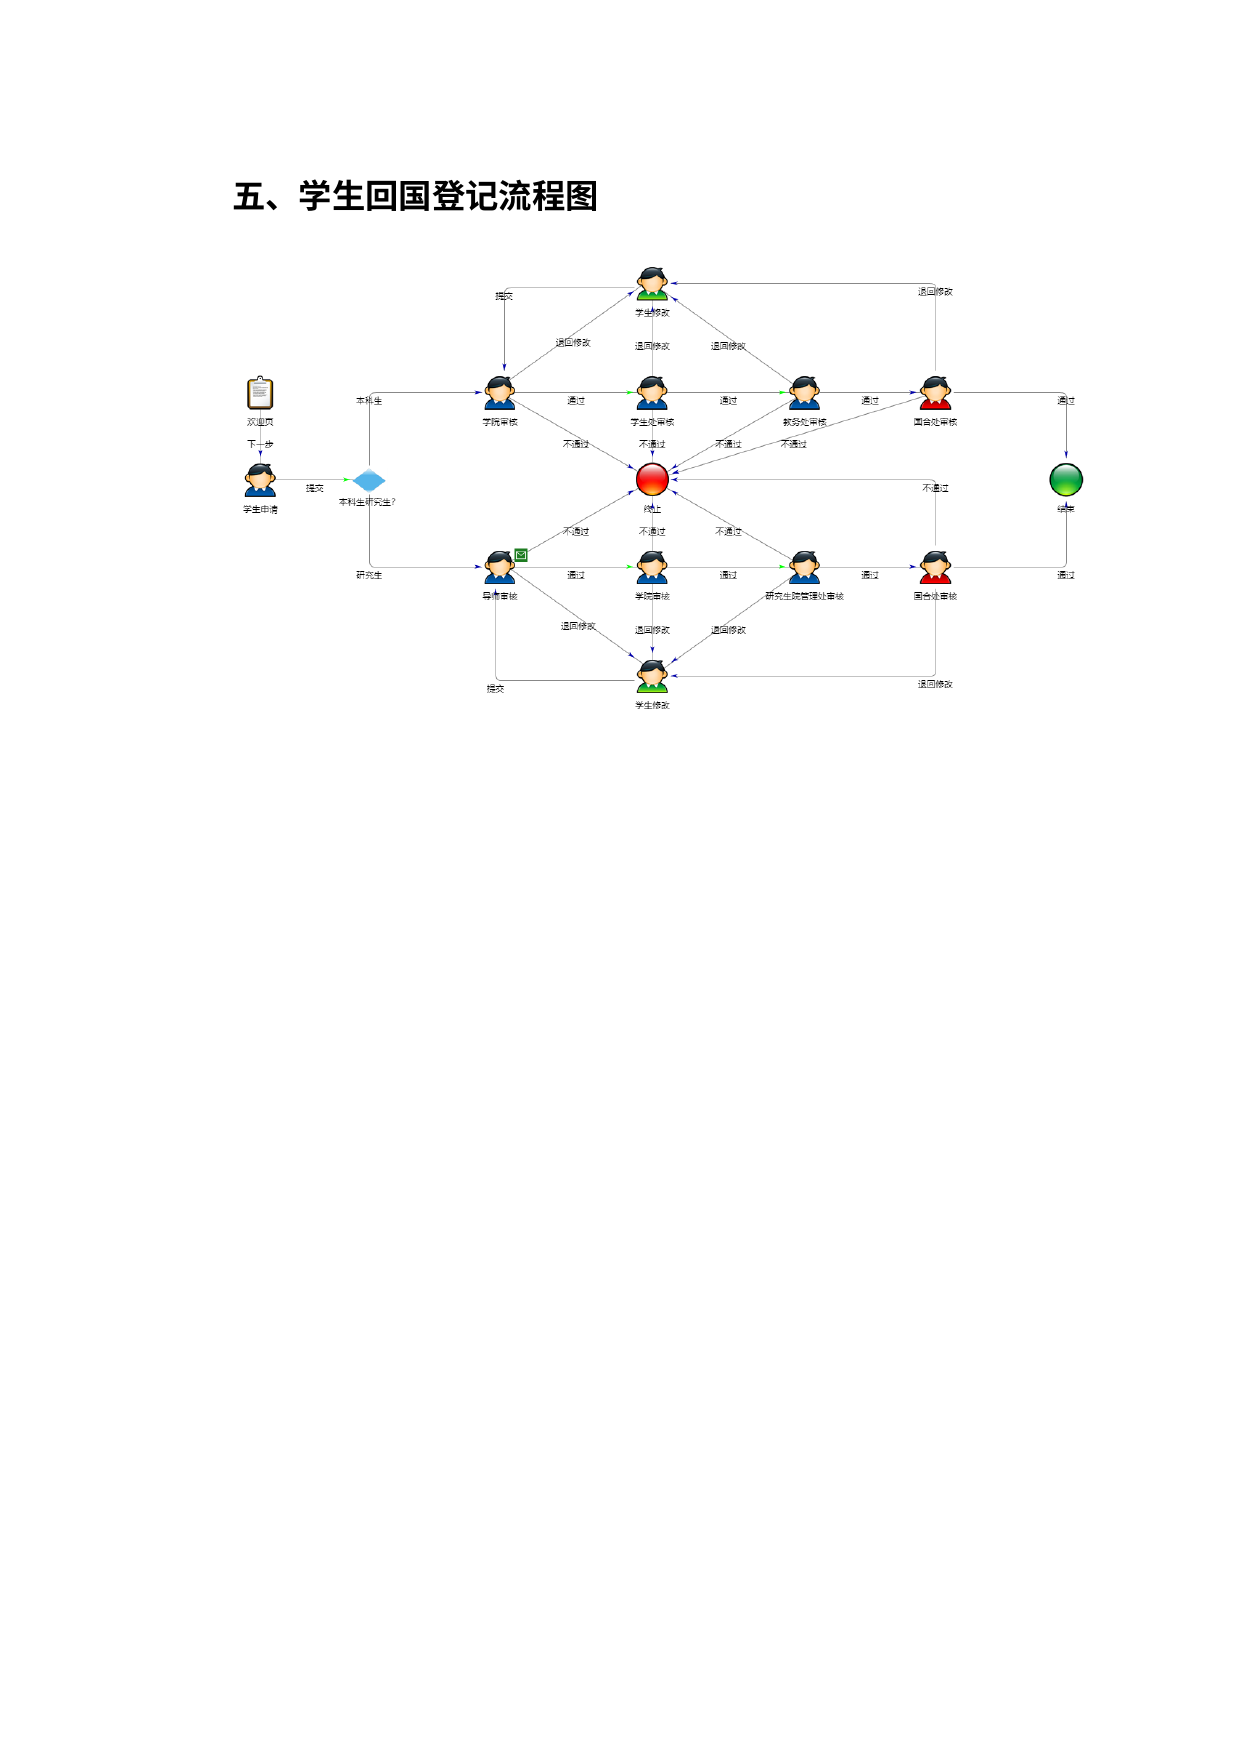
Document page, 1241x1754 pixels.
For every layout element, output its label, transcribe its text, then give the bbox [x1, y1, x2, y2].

subtitle 学生回国登记流程图 [187, 162, 1053, 227]
picture [231, 261, 1097, 717]
